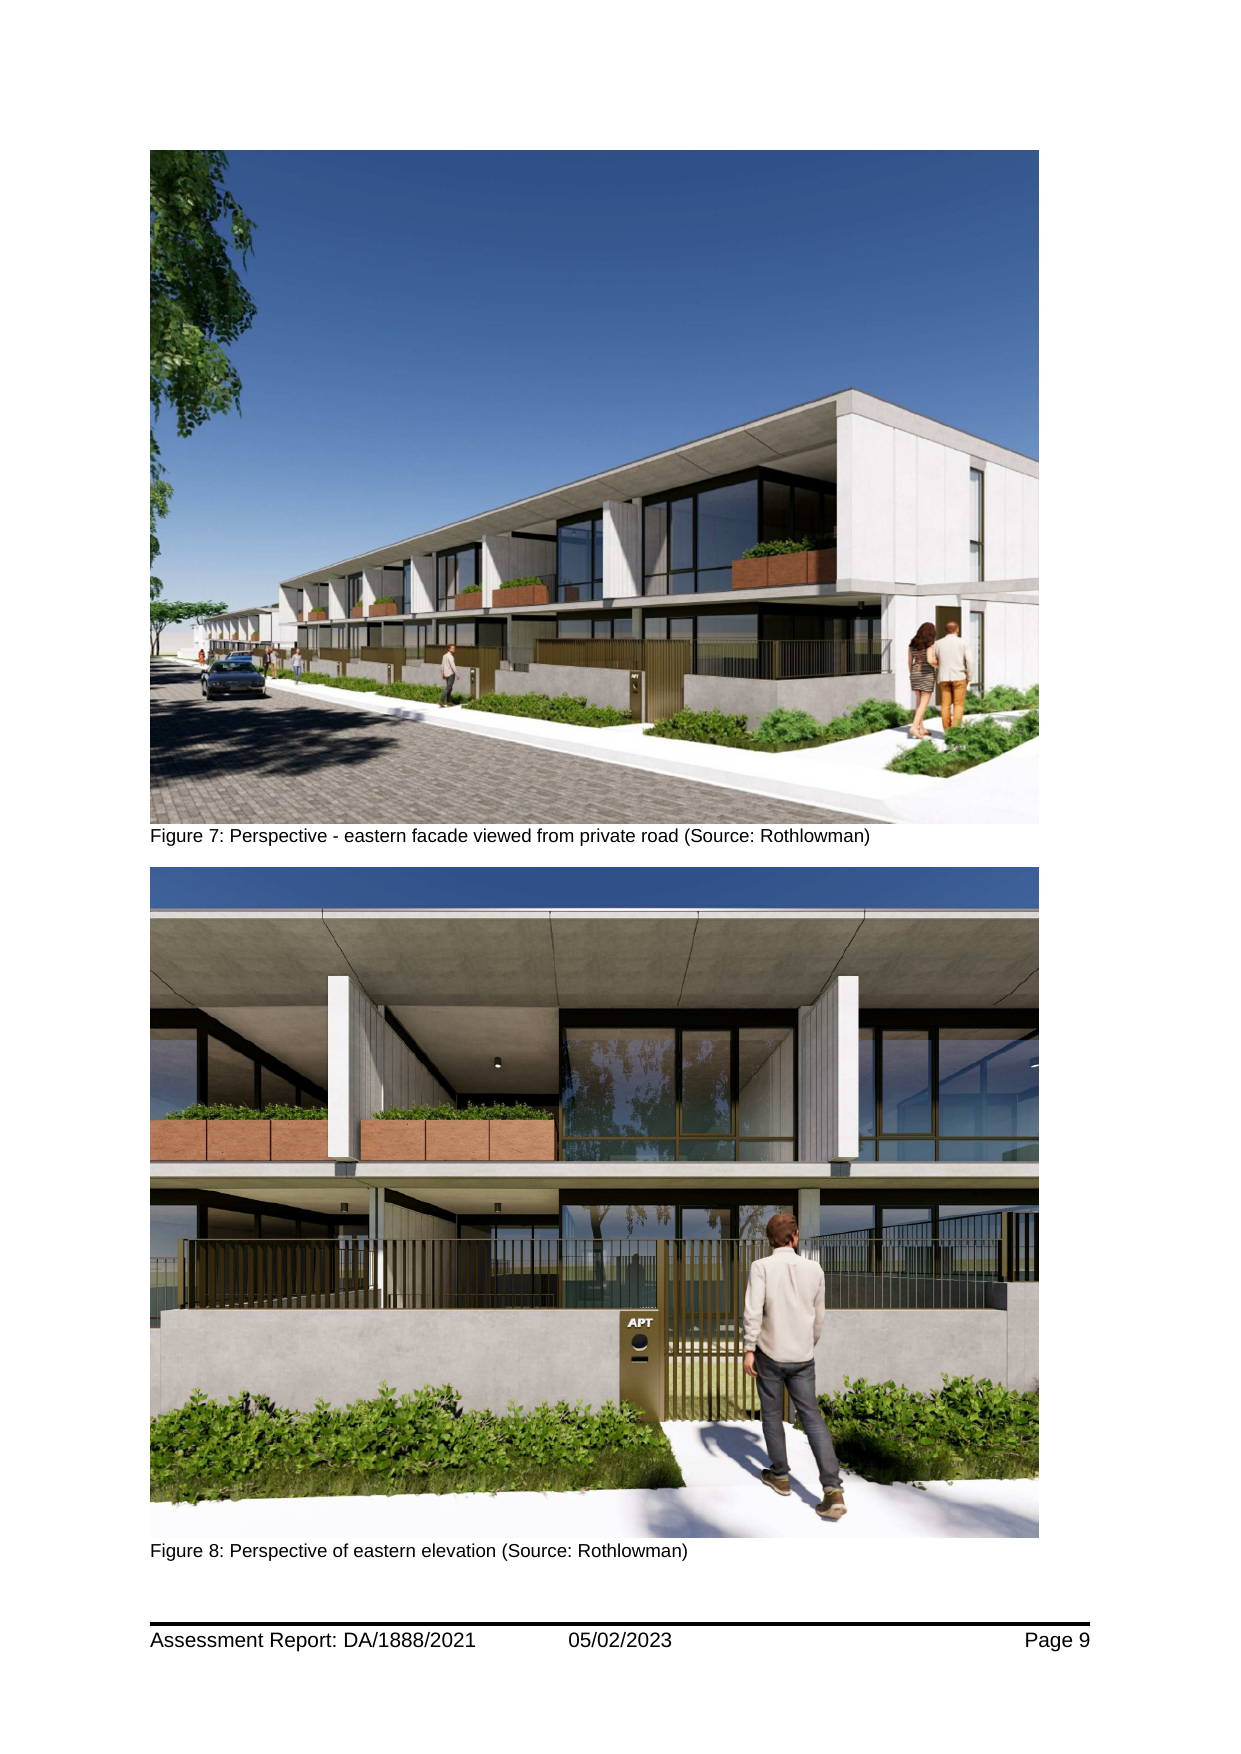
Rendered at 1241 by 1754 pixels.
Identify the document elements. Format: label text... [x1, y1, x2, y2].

picture [150, 867, 1039, 1538]
text Figure 7: Perspective - eastern facade viewed from private road (Source: Rothlowman) [150, 825, 1090, 847]
text Figure 8: Perspective of eastern elevation (Source: Rothlowman) [150, 1540, 1090, 1562]
picture [150, 150, 1039, 824]
